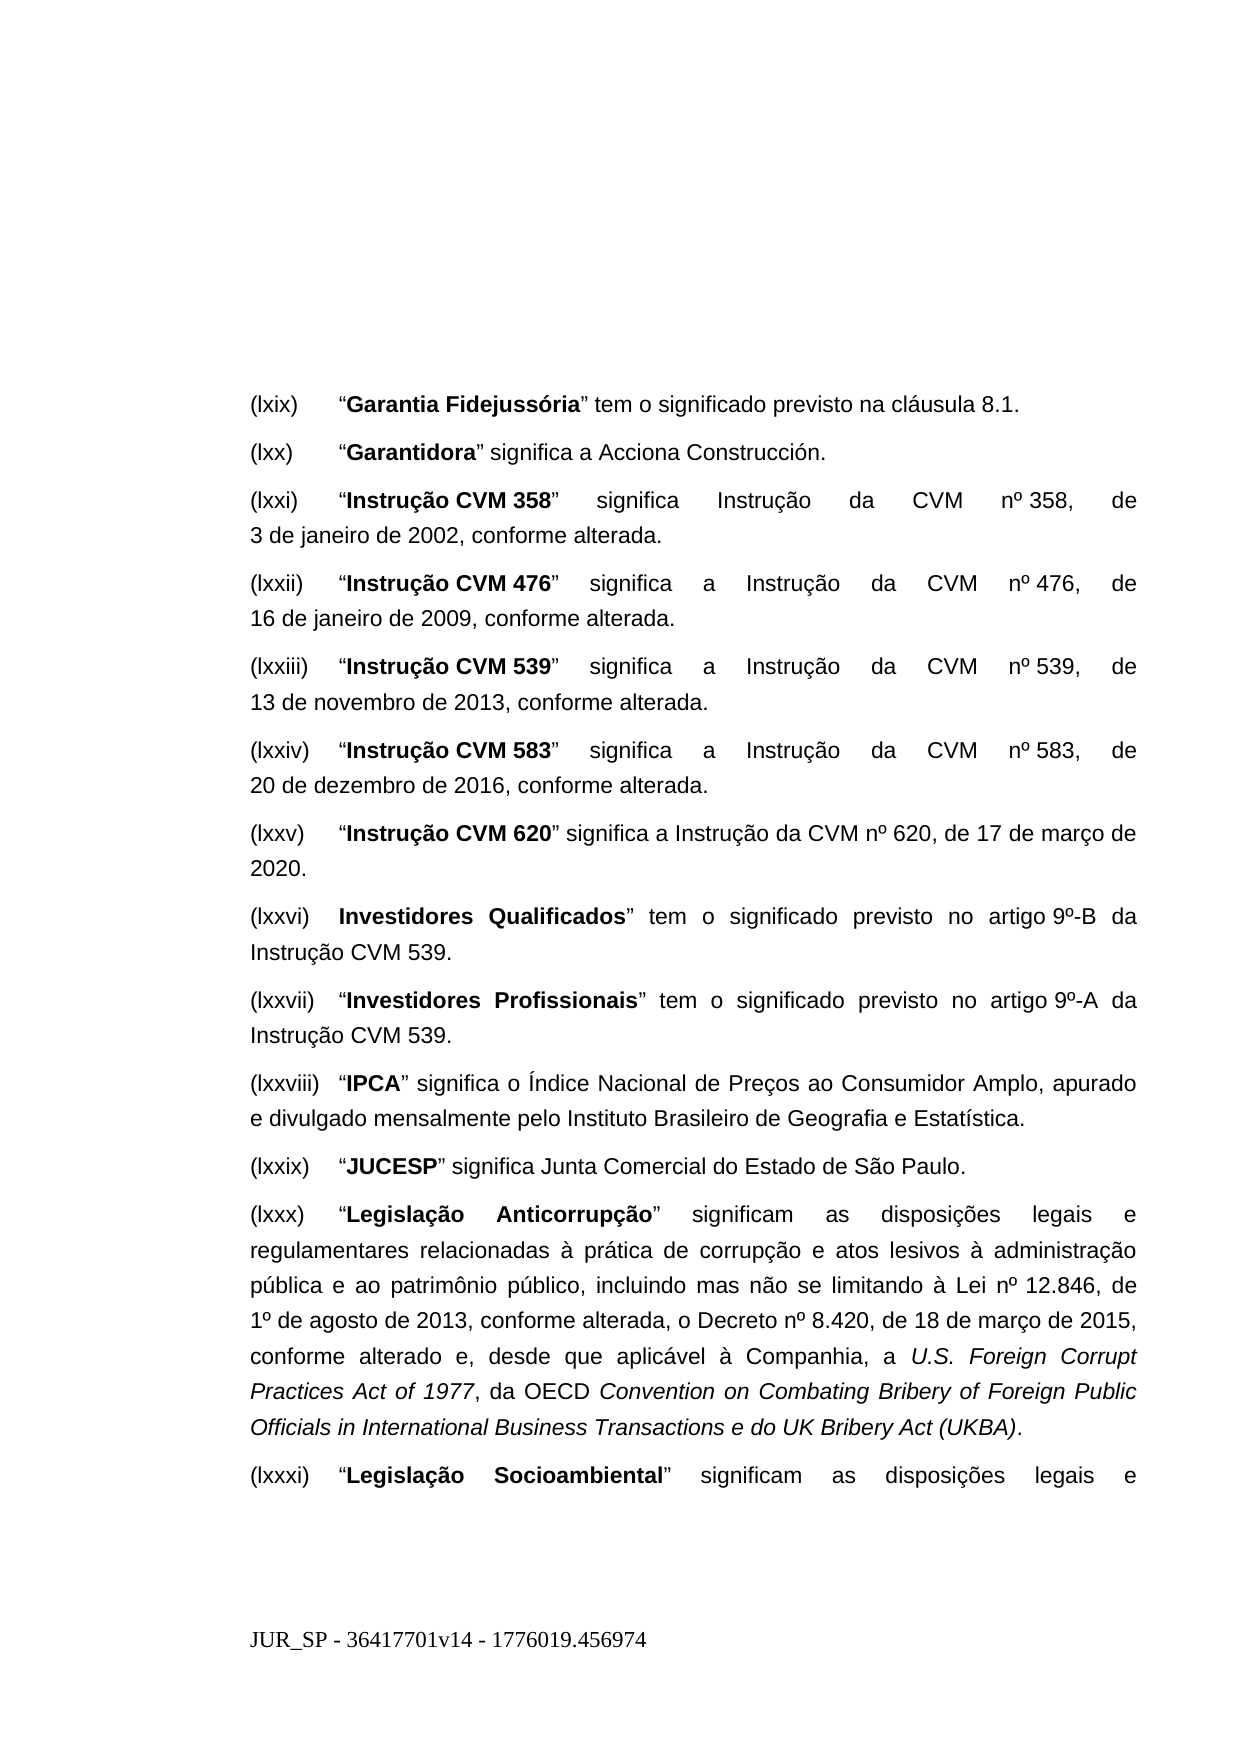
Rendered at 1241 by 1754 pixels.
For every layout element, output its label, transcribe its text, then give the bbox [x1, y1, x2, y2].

text “JUCESP” significa Junta Comercial do Estado de São Paulo. [250, 1146, 1137, 1182]
text “Instrução CVM 539” significa a Instrução da CVM nº 539, de 13 de novembro de 2013, conforme alterada. [250, 646, 1137, 717]
text “Instrução CVM 358” significa Instrução da CVM nº 358, de 3 de janeiro de 2002, conforme alterada. [250, 480, 1137, 551]
text “Instrução CVM 583” significa a Instrução da CVM nº 583, de 20 de dezembro de 2016, conforme alterada. [250, 730, 1137, 801]
text “IPCA” significa o Índice Nacional de Preços ao Consumidor Amplo, apurado e divulgado mensalmente pelo Instituto Brasileiro de Geografia e Estatística. [250, 1063, 1137, 1134]
text “Legislação Anticorrupção” significam as disposições legais e regulamentares relacionadas à prática de corrupção e atos lesivos à administração pública e ao patrimônio público, incluindo mas não se limitando à Lei nº 12.846, de 1º de agosto de 2013, conforme alterada, o Decreto nº 8.420, de 18 de março de 2015, conforme alterado e, desde que aplicável à Companhia, a U.S. Foreign Corrupt Practices Act of 1977, da OECD Convention on Combating Bribery of Foreign Public Officials in International Business Transactions e do UK Bribery Act (UKBA). [250, 1194, 1137, 1442]
text “Investidores Profissionais” tem o significado previsto no artigo 9º-A da Instrução CVM 539. [250, 980, 1137, 1051]
text “Garantidora” significa a Acciona Construcción. [250, 432, 1137, 467]
text “Instrução CVM 620” significa a Instrução da CVM nº 620, de 17 de março de 2020. [250, 813, 1137, 884]
text Investidores Qualificados” tem o significado previsto no artigo 9º-B da Instrução CVM 539. [250, 896, 1137, 967]
text “Instrução CVM 476” significa a Instrução da CVM nº 476, de 16 de janeiro de 2009, conforme alterada. [250, 563, 1137, 634]
text “Garantia Fidejussória” tem o significado previsto na cláusula 8.1. [250, 384, 1137, 419]
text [250, 1455, 1137, 1490]
